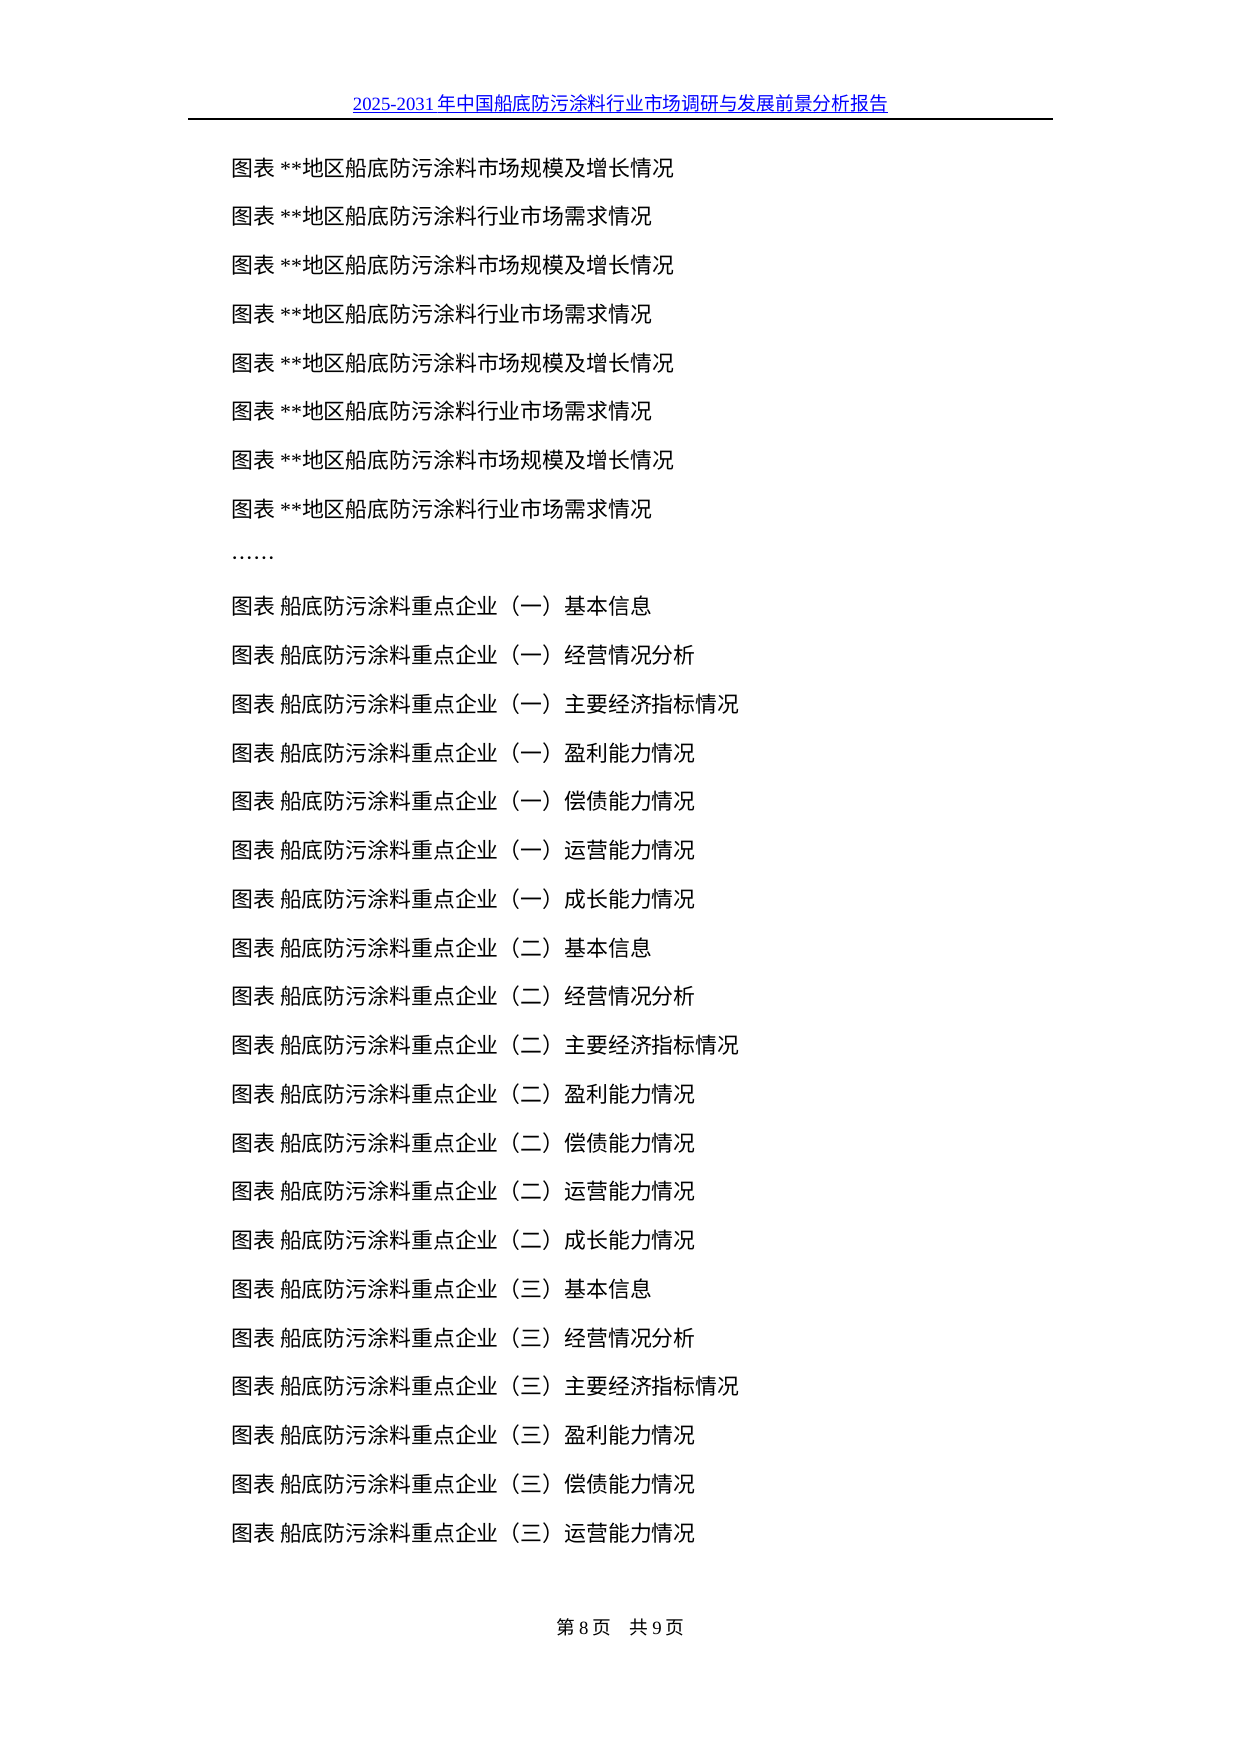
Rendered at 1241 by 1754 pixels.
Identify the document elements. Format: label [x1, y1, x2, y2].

text [187, 150, 1053, 1548]
